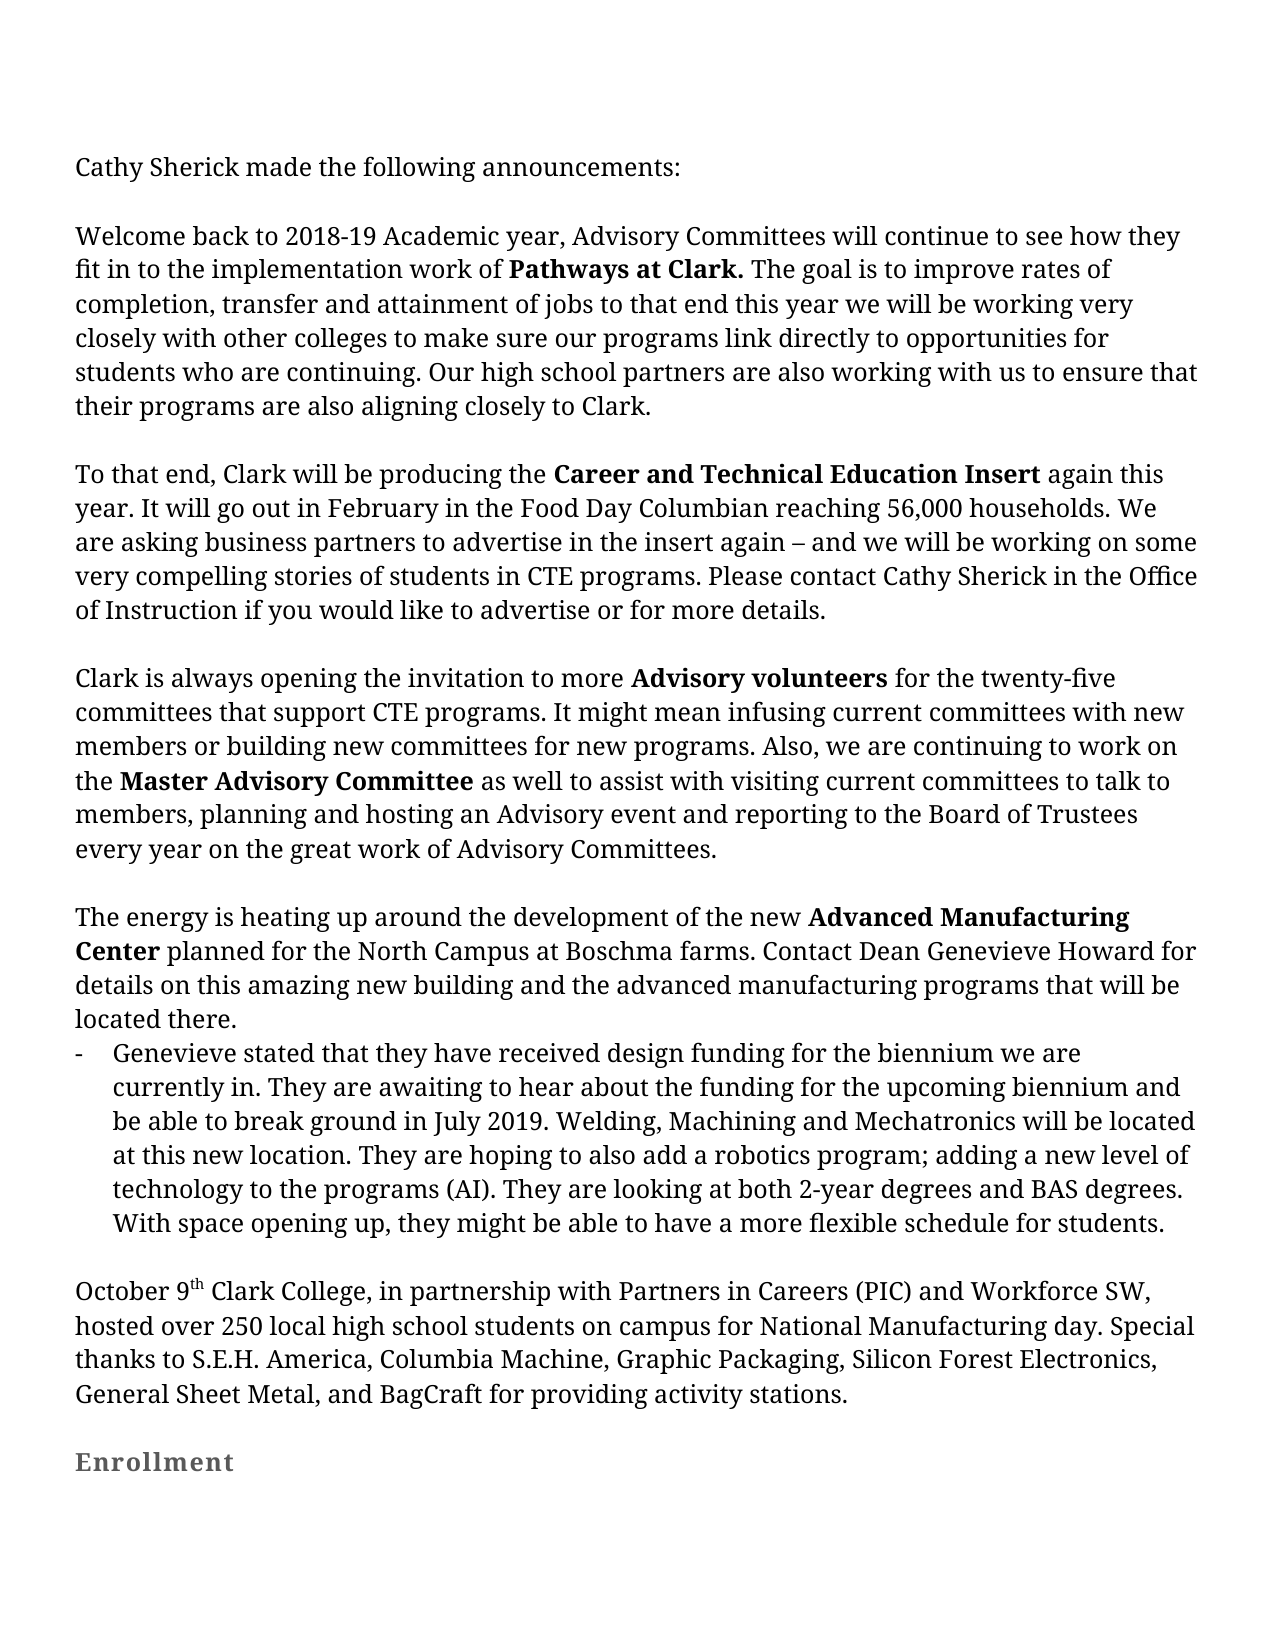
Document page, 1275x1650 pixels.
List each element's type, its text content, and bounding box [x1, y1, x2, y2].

text October 9th Clark College, in partnership with Partners in Careers (PIC) and Workforce SW, hosted over 250 local high school students on campus for National Manufacturing day. Special thanks to S.E.H. America, Columbia Machine, Graphic Packaging, Silicon Forest Electronics, General Sheet Metal, and BagCraft for providing activity stations. [75, 1274, 1200, 1410]
text Welcome back to 2018-19 Academic year, Advisory Committees will continue to see how they fit in to the implementation work of Pathways at Clark. The goal is to improve rates of completion, transfer and attainment of jobs to that end this year we will be working very closely with other colleges to make sure our programs link directly to opportunities for students who are continuing. Our high school partners are also working with us to ensure that their programs are also aligning closely to Clark. [75, 218, 1200, 422]
text The energy is heating up around the development of the new Advanced Manufacturing Center planned for the North Campus at Boschma farms. Contact Dean Genevieve Howard for details on this amazing new building and the advanced manufacturing programs that will be located there. [75, 899, 1200, 1036]
text To that end, Clark will be producing the Career and Technical Education Insert again this year. It will go out in February in the Food Day Columbian reaching 56,000 households. We are asking business partners to advertise in the insert again – and we will be working on some very compelling stories of students in CTE programs. Please contact Cathy Sherick in the Office of Instruction if you would like to advertise or for more details. [75, 457, 1200, 627]
list Genevieve stated that they have received design funding for the biennium we are currently in. They are awaiting to hear about the funding for the upcoming biennium and be able to break ground in July 2019. Welding, Machining and Mechatronics will be located at this new location. They are hoping to also add a robotics program; adding a new level of technology to the programs (AI). They are looking at both 2-year degrees and BAS degrees. With space opening up, they might be able to have a more flexible schedule for students. [75, 1036, 1200, 1240]
text Clark is always opening the invitation to more Advisory volunteers for the twenty-five committees that support CTE programs. It might mean infusing current committees with new members or building new committees for new programs. Also, we are continuing to work on the Master Advisory Committee as well to assist with visiting current committees to talk to members, planning and hosting an Advisory event and reporting to the Board of Trustees every year on the great work of Advisory Committees. [75, 661, 1200, 865]
text Cathy Sherick made the following announcements: [75, 150, 1200, 184]
subtitle Enrollment [75, 1444, 1200, 1478]
